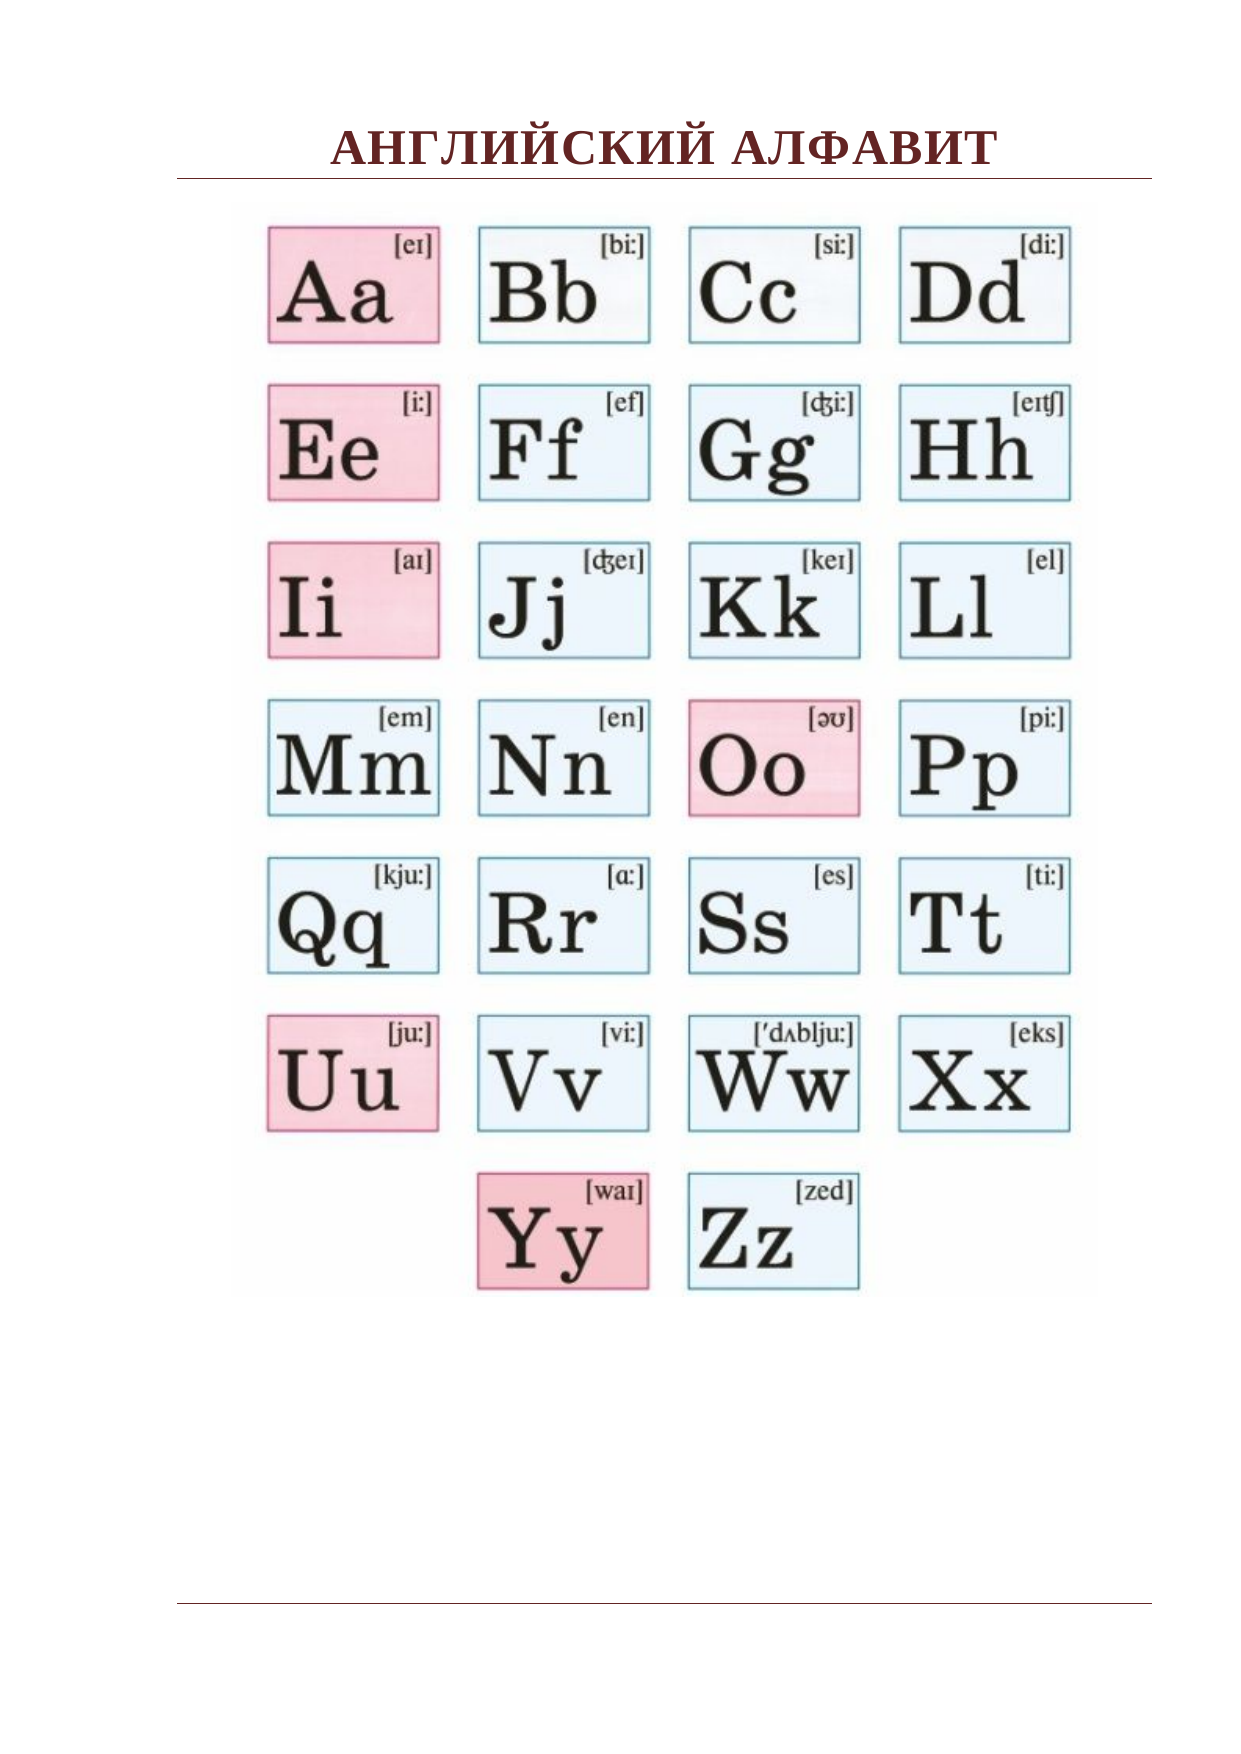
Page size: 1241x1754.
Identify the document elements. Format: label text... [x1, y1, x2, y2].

subtitle Английский алфавит [177, 118, 1152, 178]
picture [230, 202, 1098, 1297]
